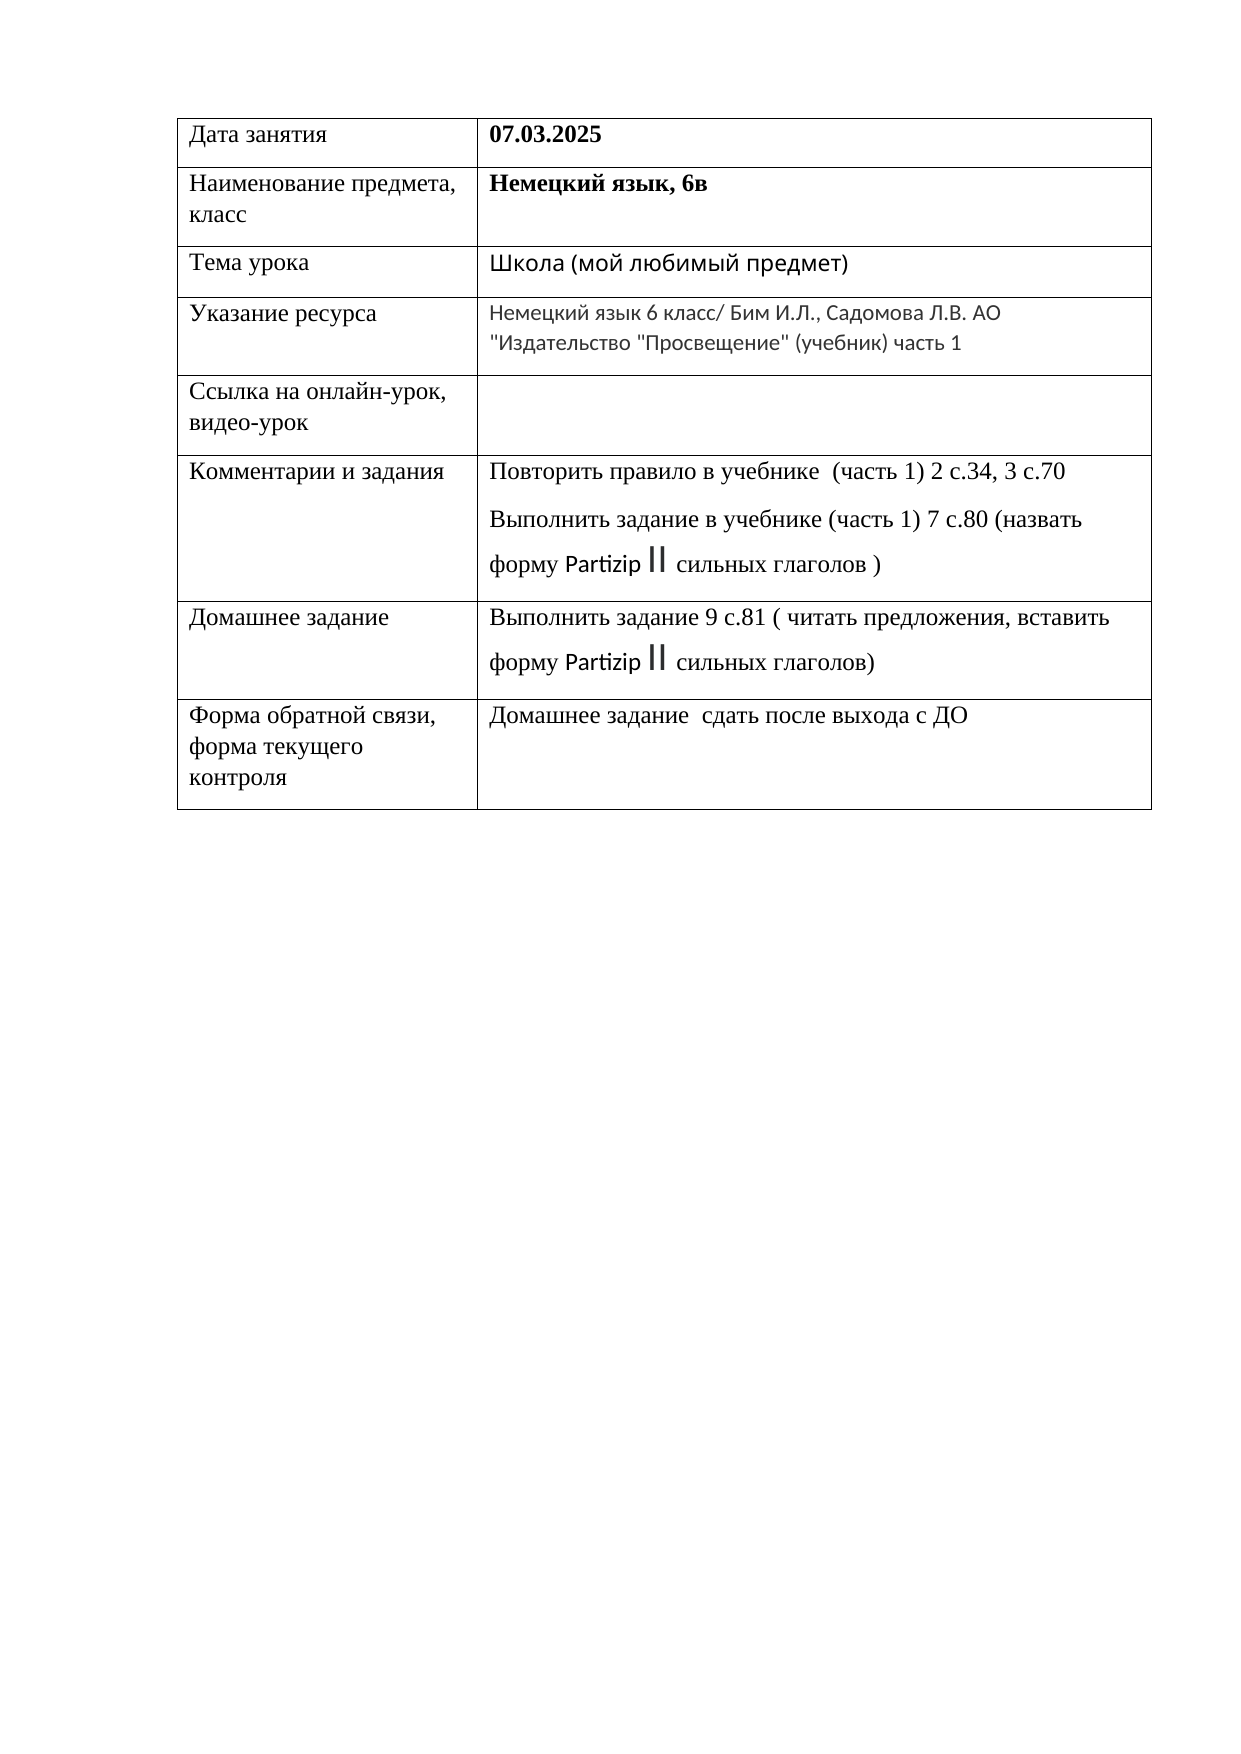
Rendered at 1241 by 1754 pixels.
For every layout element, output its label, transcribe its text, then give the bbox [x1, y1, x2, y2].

table_cell ‌Немецкий язык 6 класс/ Бим И.Л., Садомова Л.В. АО "Издательство "Просвещение"‌ (учебник) часть 1 [478, 298, 1151, 375]
table_cell Домашнее задание [178, 602, 477, 699]
table_cell Форма обратной связи, форма текущего контроля [178, 700, 477, 809]
table_cell Указание ресурса [178, 298, 477, 375]
table_header Дата занятия [178, 119, 477, 167]
table_cell Тема урока [178, 247, 477, 297]
table_cell Выполнить задание 9 с.81 ( читать предложения, вставить форму Partizip II сильных глаголов) [478, 602, 1151, 699]
table_cell Немецкий язык, 6в [478, 168, 1151, 246]
table_cell Школа (мой любимый предмет) [478, 247, 1151, 297]
table_cell Наименование предмета, класс [178, 168, 477, 246]
table_cell Домашнее задание сдать после выхода с ДО [478, 700, 1151, 809]
table_cell Ссылка на онлайн-урок, видео-урок [178, 376, 477, 455]
table_cell Комментарии и задания [178, 456, 477, 601]
table_header 07.03.2025 [478, 119, 1151, 167]
table_cell [478, 376, 1151, 455]
table_cell Повторить правило в учебнике (часть 1) 2 с.34, 3 с.70 Выполнить задание в учебнике (часть 1) 7 с.80 (назвать форму Partizip II сильных глаголов ) [478, 456, 1151, 601]
